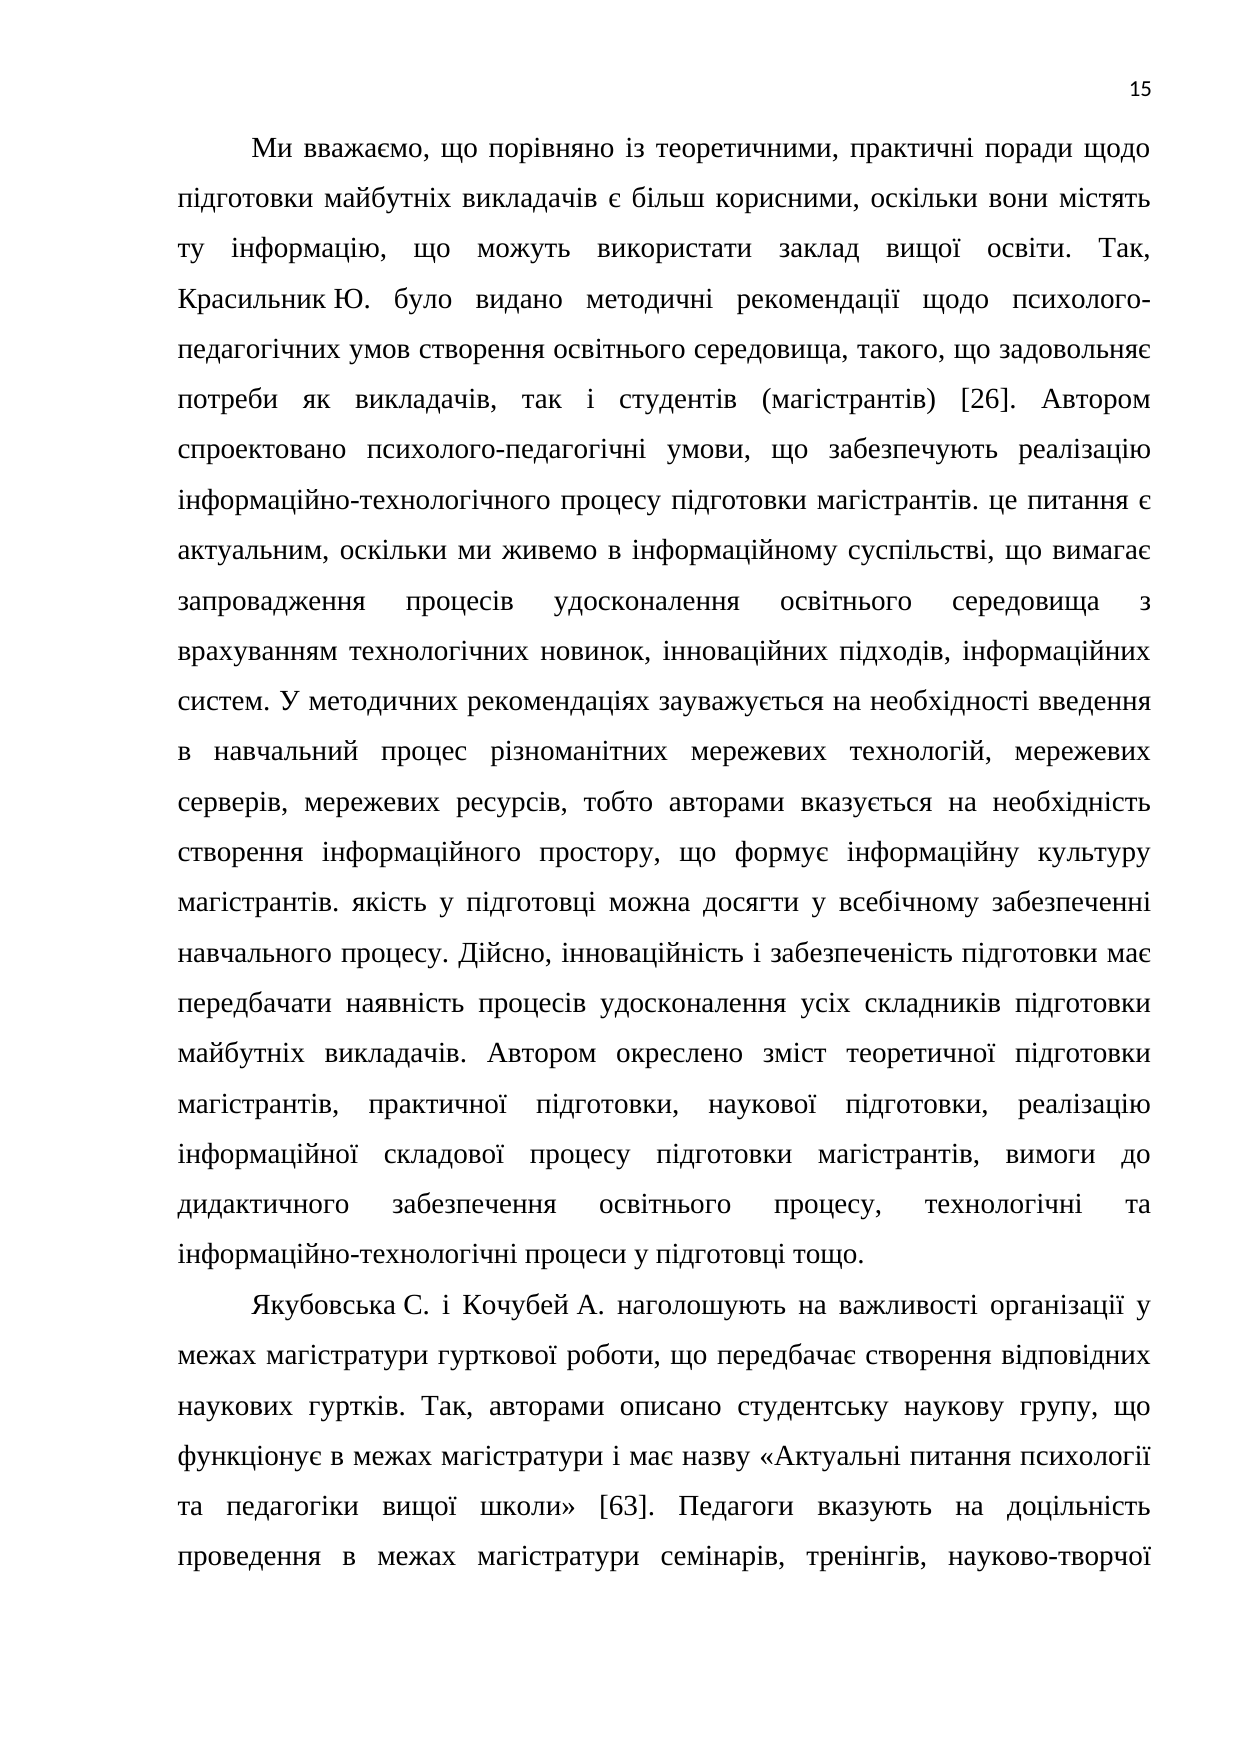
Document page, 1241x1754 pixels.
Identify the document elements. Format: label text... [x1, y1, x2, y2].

list Ми вважаємо, що порівняно із теоретичними, практичні поради щодо підготовки майбутніх викладачів є більш корисними, оскільки вони містять ту інформацію, що можуть використати заклад вищої освіти. Так, Красильник Ю. було видано методичні рекомендації щодо психолого-педагогічних умов створення освітнього середовища, такого, що задовольняє потреби як викладачів, так і студентів (магістрантів) [26]. Автором спроектовано психолого-педагогічні умови, що забезпечують реалізацію інформаційно-технологічного процесу підготовки магістрантів. це питання є актуальним, оскільки ми живемо в інформаційному суспільстві, що вимагає запровадження процесів удосконалення освітнього середовища з врахуванням технологічних новинок, інноваційних підходів, інформаційних систем. У методичних рекомендаціях зауважується на необхідності введення в навчальний процес різноманітних мережевих технологій, мережевих серверів, мережевих ресурсів, тобто авторами вказується на необхідність створення інформаційного простору, що формує інформаційну культуру магістрантів. якість у підготовці можна досягти у всебічному забезпеченні навчального процесу. Дійсно, інноваційність і забезпеченість підготовки має передбачати наявність процесів удосконалення усіх складників підготовки майбутніх викладачів. Автором окреслено зміст теоретичної підготовки магістрантів, практичної підготовки, наукової підготовки, реалізацію інформаційної складової процесу підготовки магістрантів, вимоги до дидактичного забезпечення освітнього процесу, технологічні та інформаційно-технологічні процеси у підготовці тощо. [177, 130, 1152, 1270]
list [177, 1287, 1152, 1572]
